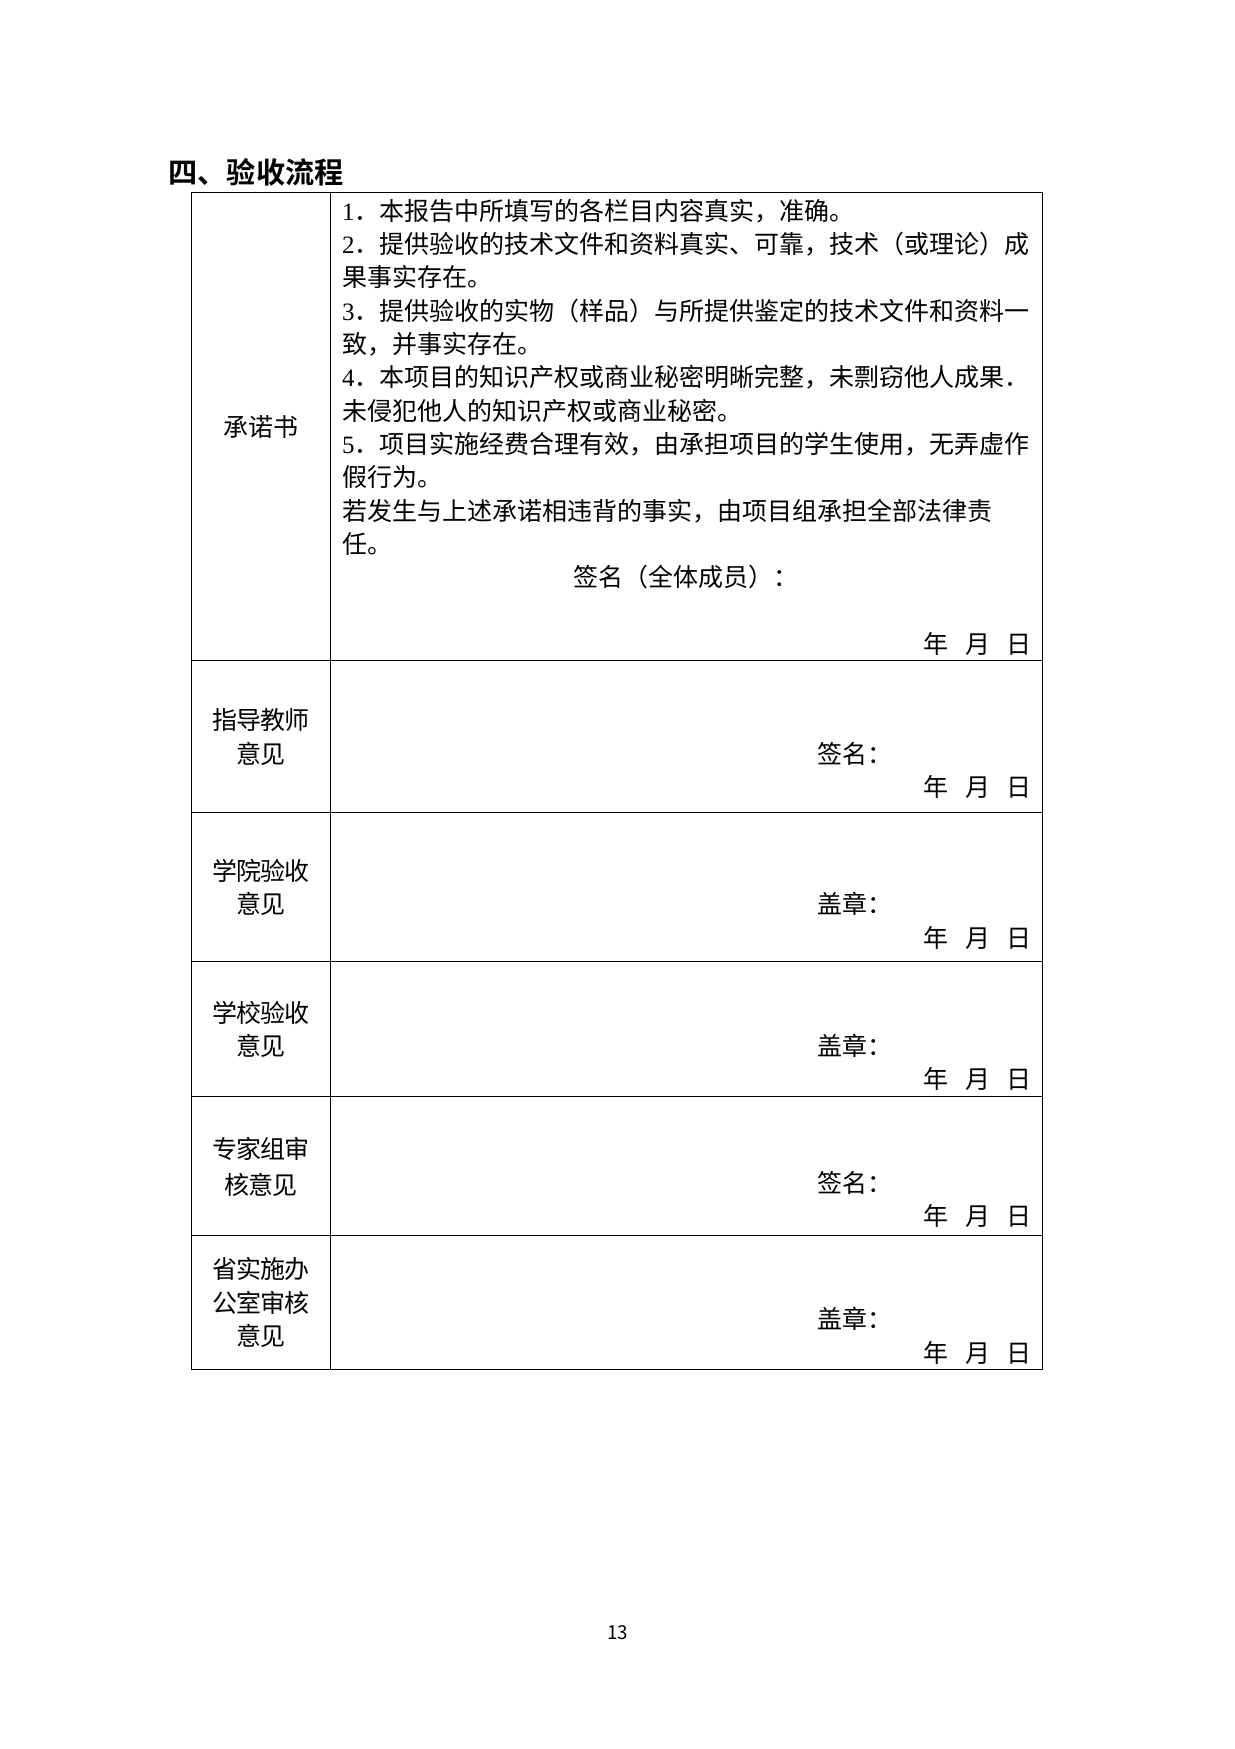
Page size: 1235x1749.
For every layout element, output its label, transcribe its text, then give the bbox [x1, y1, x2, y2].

table_cell 省实施办公室审核意见 [192, 1236, 330, 1369]
table_header 1．本报告中所填写的各栏目内容真实，准确。 2．提供验收的技术文件和资料真实、可靠，技术（或理论）成果事实存在。 3．提供验收的实物（样品）与所提供鉴定的技术文件和资料一致，并事实存在。 4．本项目的知识产权或商业秘密明晰完整，未剽窃他人成果．未侵犯他人的知识产权或商业秘密。 5．项目实施经费合理有效，由承担项目的学生使用，无弄虚作假行为。 若发生与上述承诺相违背的事实，由项目组承担全部法律责任。 签名（全体成员）： 年 月 日 [331, 193, 1042, 660]
text 四、验收流程 [168, 150, 1066, 192]
table_cell 盖章： 年 月 日 [331, 813, 1042, 961]
table_cell 专家组审核意见 [192, 1097, 330, 1234]
table_cell 学校验收 意见 [192, 962, 330, 1096]
table_header 承诺书 [192, 193, 330, 660]
table_cell 指导教师 意见 [192, 661, 330, 812]
table_cell 签名： 年 月 日 [331, 1097, 1042, 1234]
table_cell 盖章： 年 月 日 [331, 1236, 1042, 1369]
table_cell 盖章： 年 月 日 [331, 962, 1042, 1096]
table_cell 学院验收 意见 [192, 813, 330, 961]
table_cell 签名： 年 月 日 [331, 661, 1042, 812]
